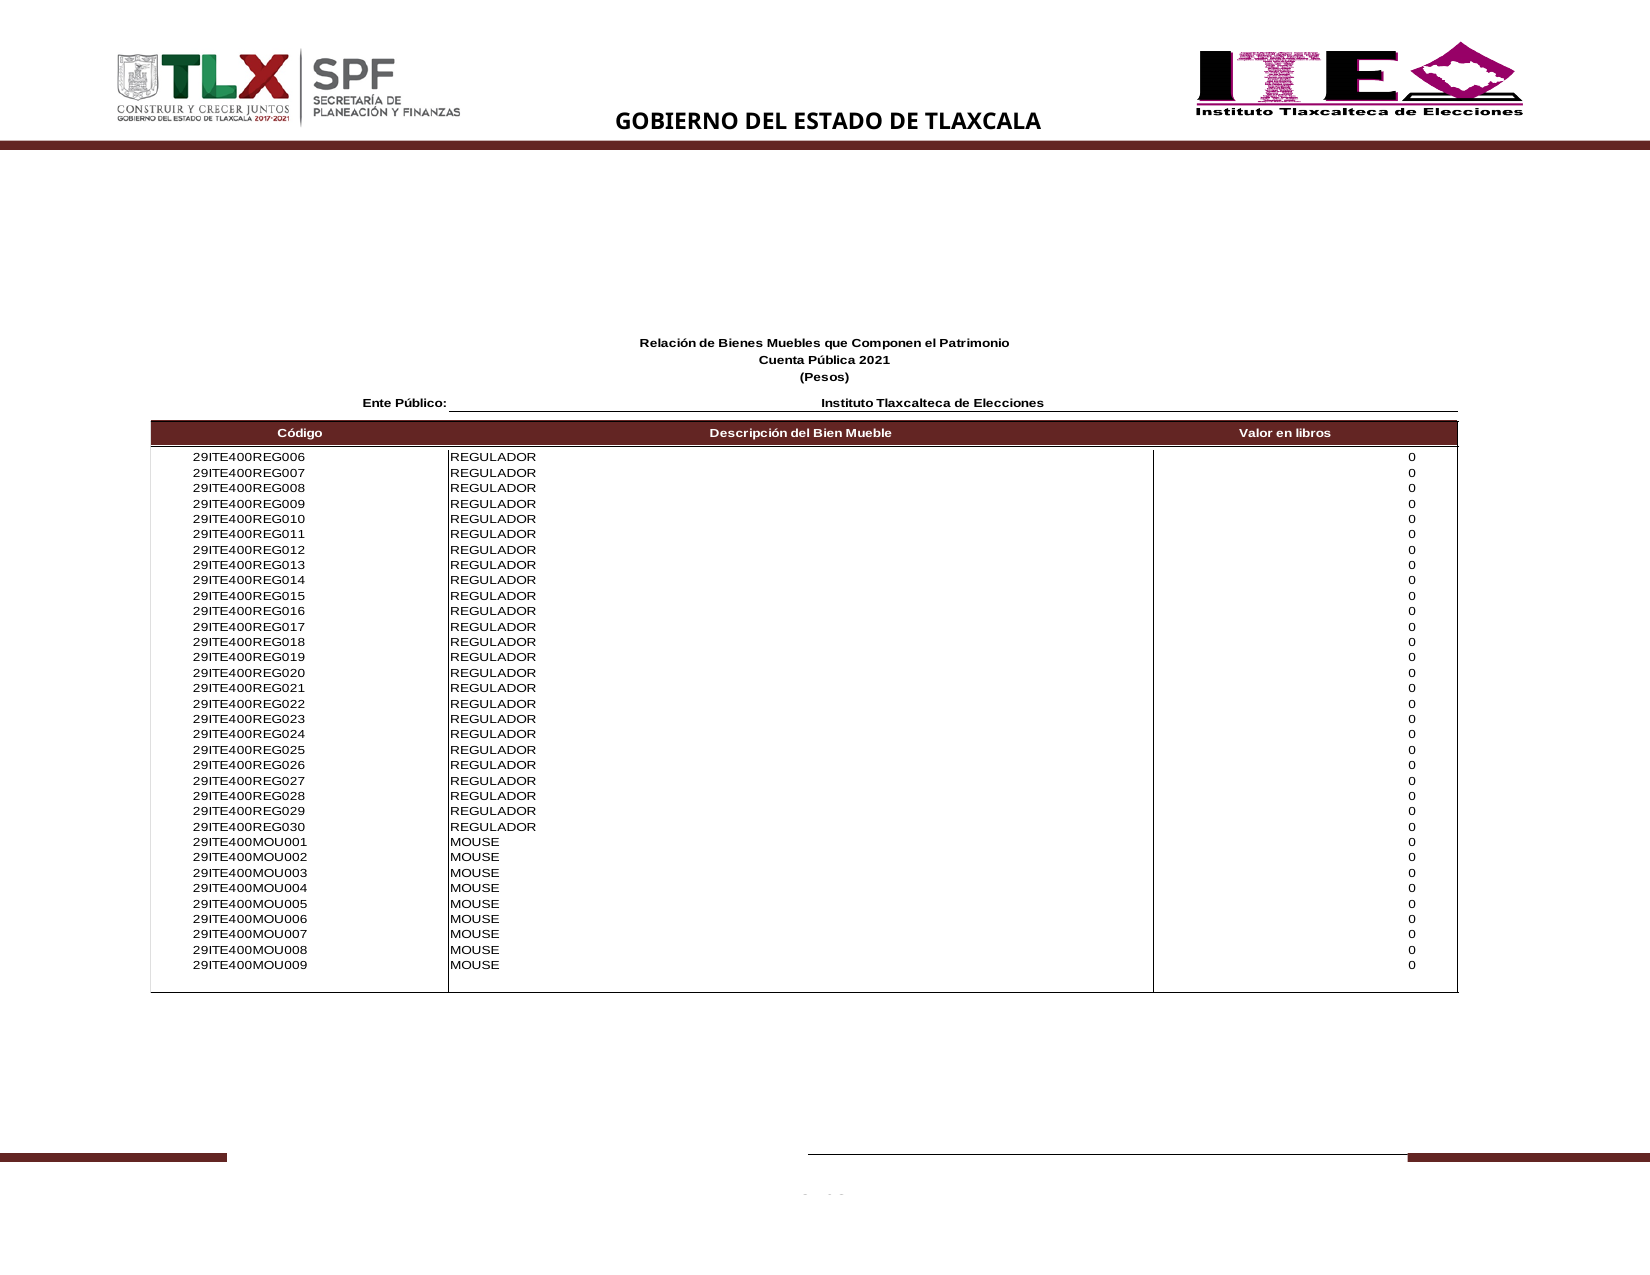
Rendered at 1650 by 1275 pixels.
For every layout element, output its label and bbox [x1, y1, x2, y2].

picture [112, 43, 465, 128]
picture [1185, 37, 1538, 121]
